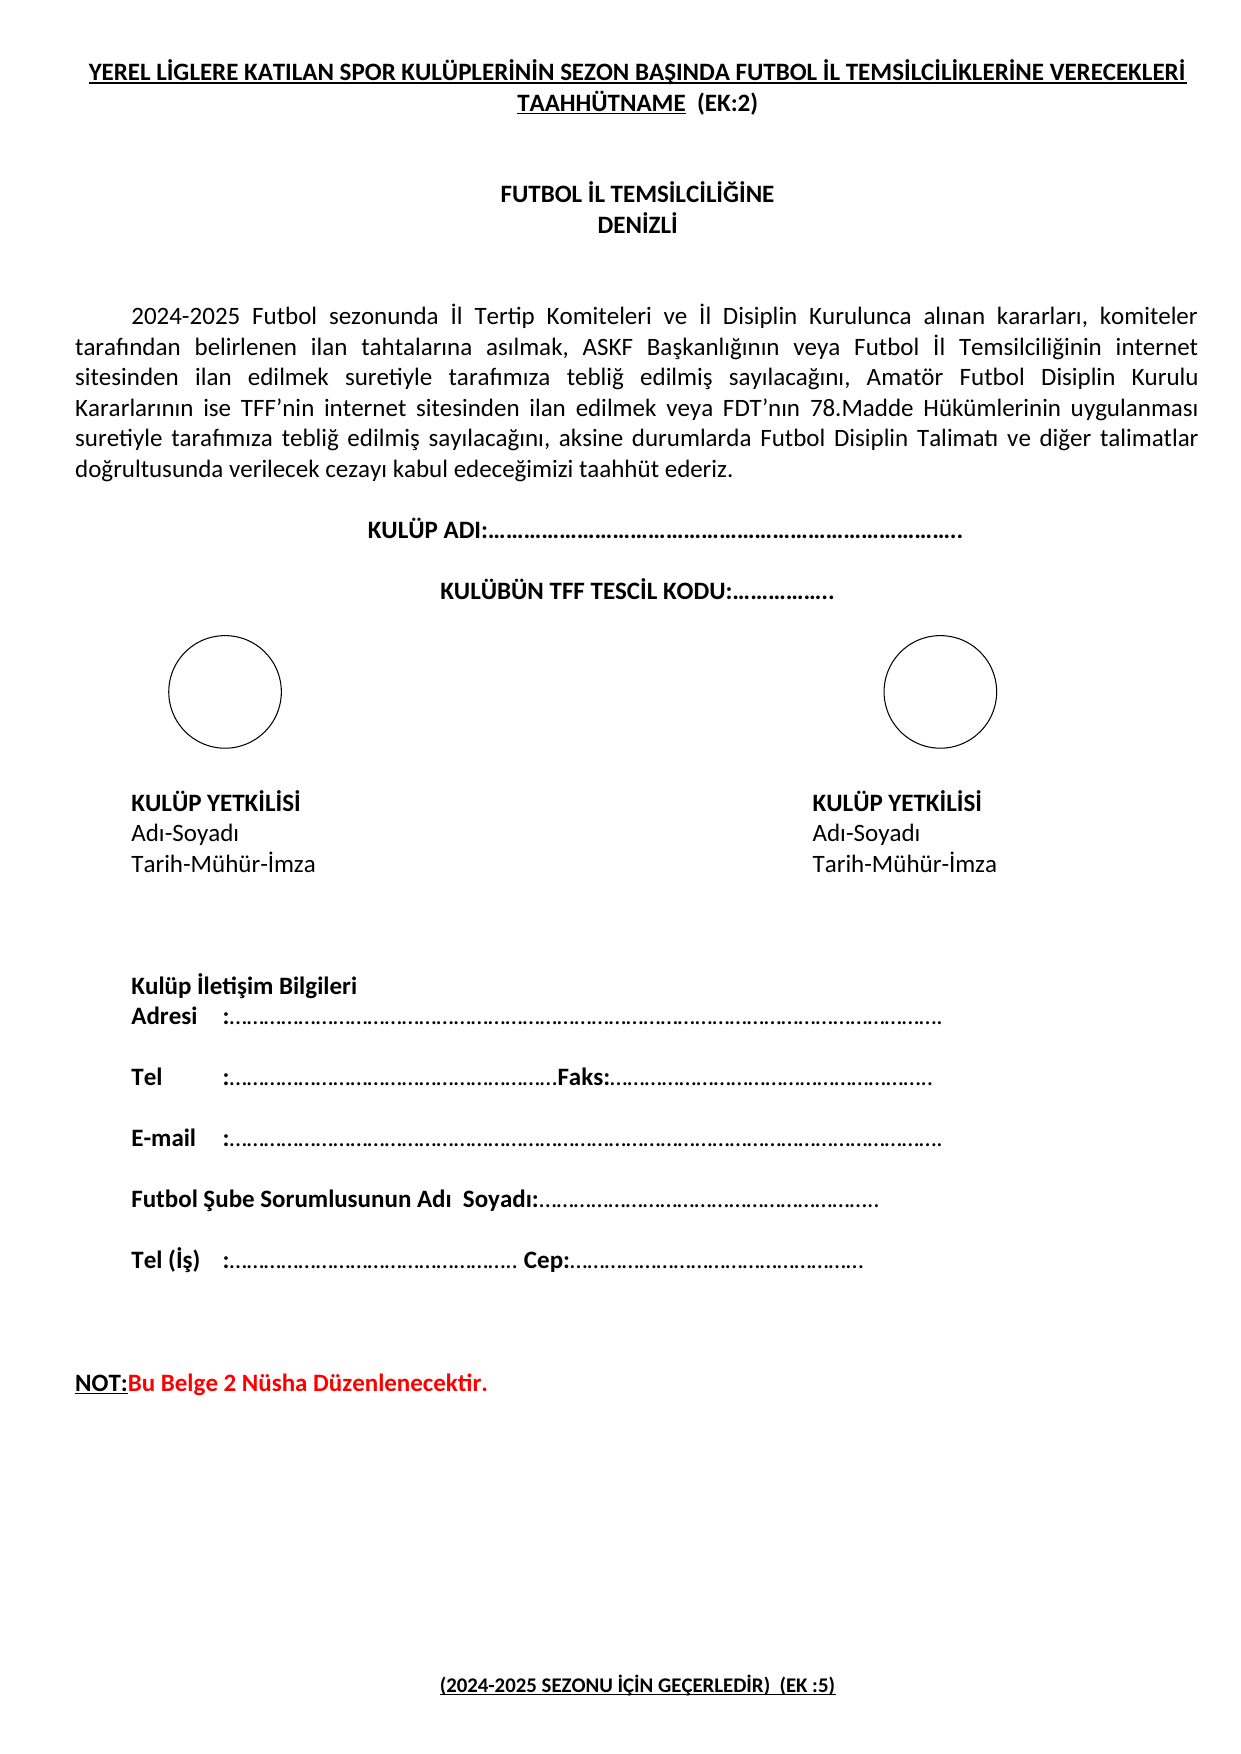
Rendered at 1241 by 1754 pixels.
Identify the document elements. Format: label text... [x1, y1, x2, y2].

text Adı-Soyadı Adı-Soyadı [75, 817, 1200, 848]
text KULÜP YETKİLİSİ KULÜP YETKİLİSİ [75, 787, 1200, 817]
text DENİZLİ [75, 209, 1200, 239]
text Tel (İş) :………………………………………….. Cep:…………………………………………… [75, 1245, 1200, 1275]
text E-mail :……………………………………………………………………………………………………………. [75, 1123, 1200, 1153]
text Adresi :……………………………………………………………………………………………………………. [75, 1001, 1200, 1031]
text Kulüp İletişim Bilgileri [75, 970, 1200, 1001]
text KULÜBÜN TFF TESCİL KODU:…………….. [75, 575, 1200, 606]
text YEREL LİGLERE KATILAN SPOR KULÜPLERİNİN SEZON BAŞINDA FUTBOL İL TEMSİLCİLİKLERİNE VERECEKLERİ TAAHHÜTNAME (EK:2) [75, 56, 1200, 117]
text KULÜP ADI:…………………………………………………………………….. [75, 514, 1200, 544]
text 2024-2025 Futbol sezonunda İl Tertip Komiteleri ve İl Disiplin Kurulunca alınan kararları, komiteler tarafından belirlenen ilan tahtalarına asılmak, ASKF Başkanlığının veya Futbol İl Temsilciliğinin internet sitesinden ilan edilmek suretiyle tarafımıza tebliğ edilmiş sayılacağını, Amatör Futbol Disiplin Kurulu Kararlarının ise TFF’nin internet sitesinden ilan edilmek veya FDT’nın 78.Madde Hükümlerinin uygulanması suretiyle tarafımıza tebliğ edilmiş sayılacağını, aksine durumlarda Futbol Disiplin Talimatı ve diğer talimatlar doğrultusunda verilecek cezayı kabul edeceğimizi taahhüt ederiz. [75, 300, 1200, 483]
text (2024-2025 SEZONU İÇİN GEÇERLEDİR) (EK :5) [75, 1672, 1200, 1697]
text Tarih-Mühür-İmza Tarih-Mühür-İmza [75, 848, 1200, 878]
text FUTBOL İL TEMSİLCİLİĞİNE [75, 178, 1200, 209]
text Tel :…………………………………………………Faks:……………………………………………….. [131, 1062, 1200, 1092]
text NOT:Bu Belge 2 Nüsha Düzenlenecektir. [75, 1367, 1200, 1397]
text Futbol Şube Sorumlusunun Adı Soyadı:………………………………………………….. [75, 1184, 1200, 1214]
